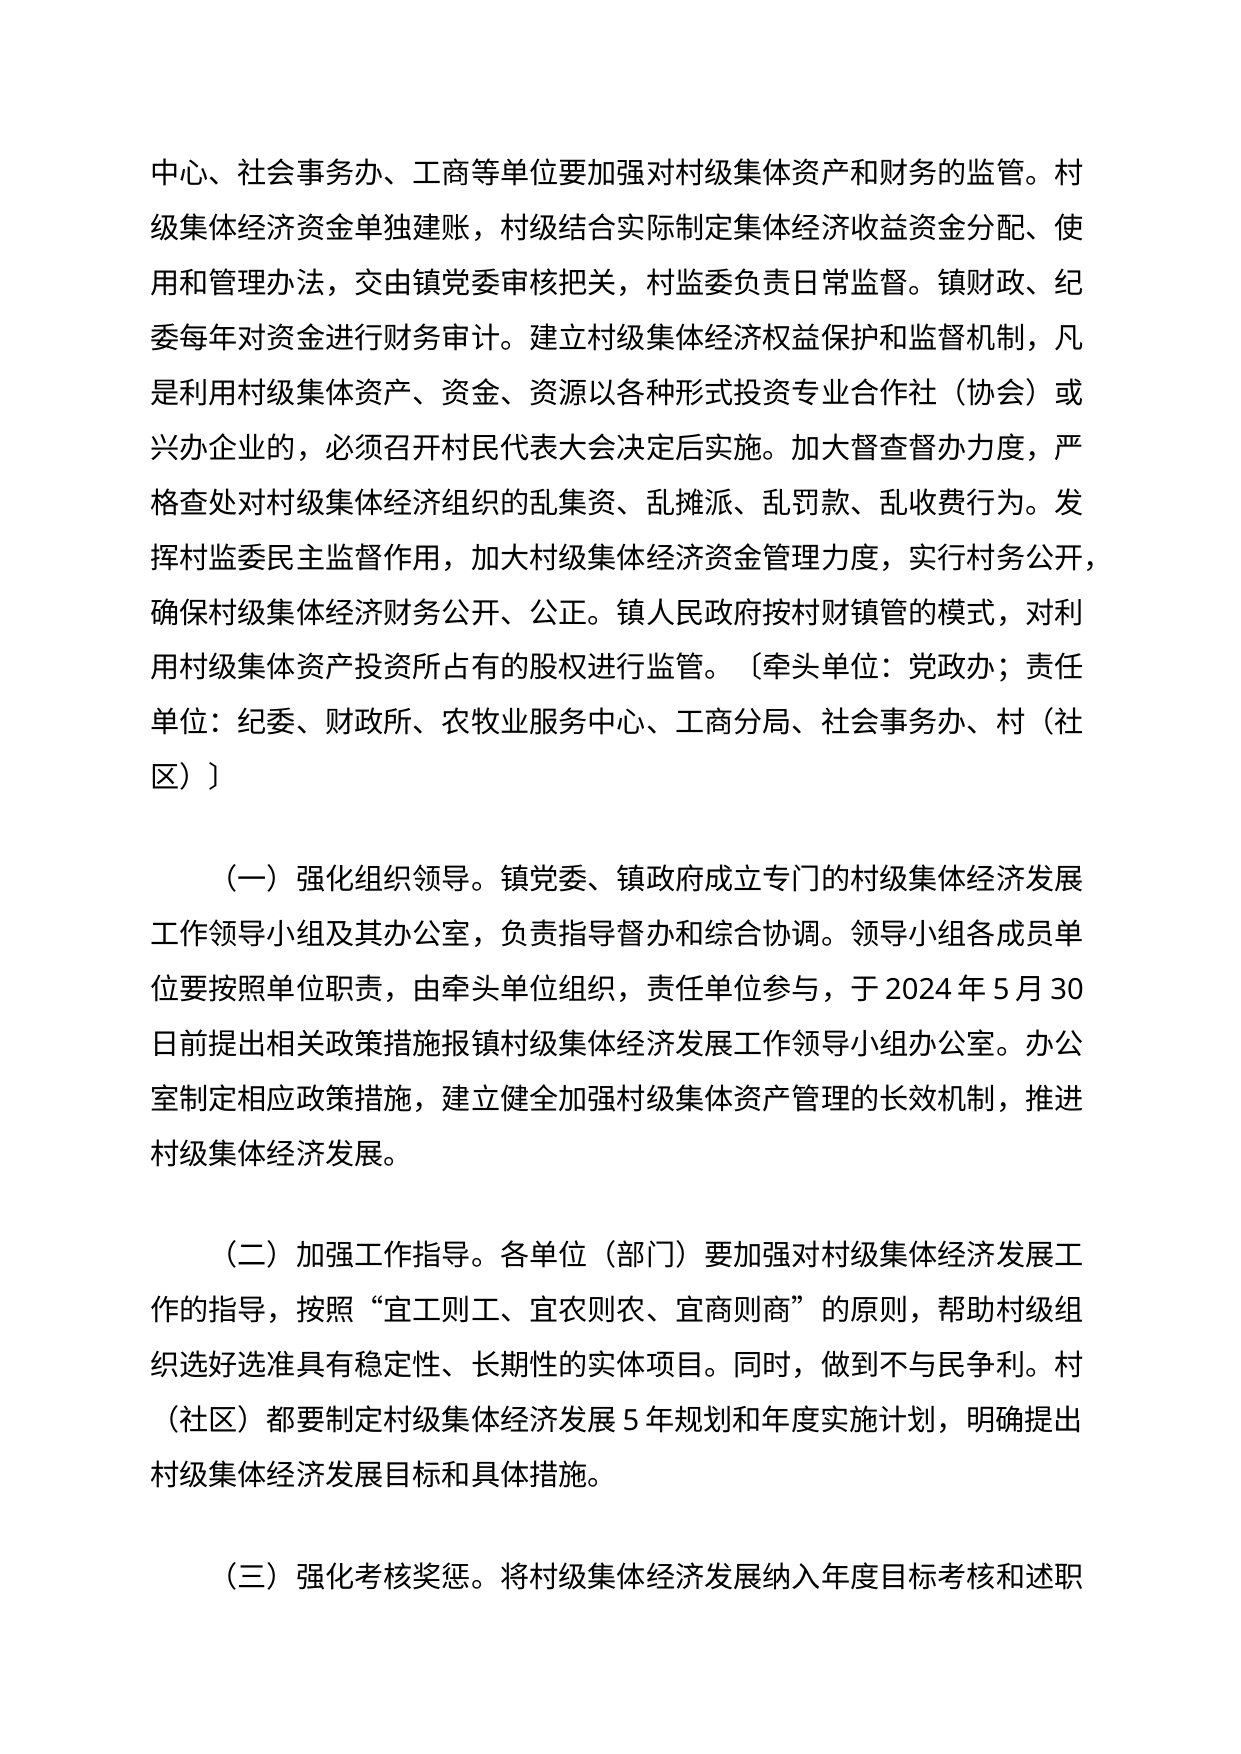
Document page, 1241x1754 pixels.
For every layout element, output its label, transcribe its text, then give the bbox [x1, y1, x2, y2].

text （一）强化组织领导。镇党委、镇政府成立专门的村级集体经济发展工作领导小组及其办公室，负责指导督办和综合协调。领导小组各成员单位要按照单位职责，由牵头单位组织，责任单位参与，于2024年5月30日前提出相关政策措施报镇村级集体经济发展工作领导小组办公室。办公室制定相应政策措施，建立健全加强村级集体资产管理的长效机制，推进村级集体经济发展。 [150, 856, 1090, 1172]
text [150, 150, 1090, 796]
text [150, 1553, 1090, 1596]
text （二）加强工作指导。各单位（部门）要加强对村级集体经济发展工作的指导，按照“宜工则工、宜农则农、宜商则商”的原则，帮助村级组织选好选准具有稳定性、长期性的实体项目。同时，做到不与民争利。村（社区）都要制定村级集体经济发展5年规划和年度实施计划，明确提出村级集体经济发展目标和具体措施。 [150, 1232, 1090, 1494]
